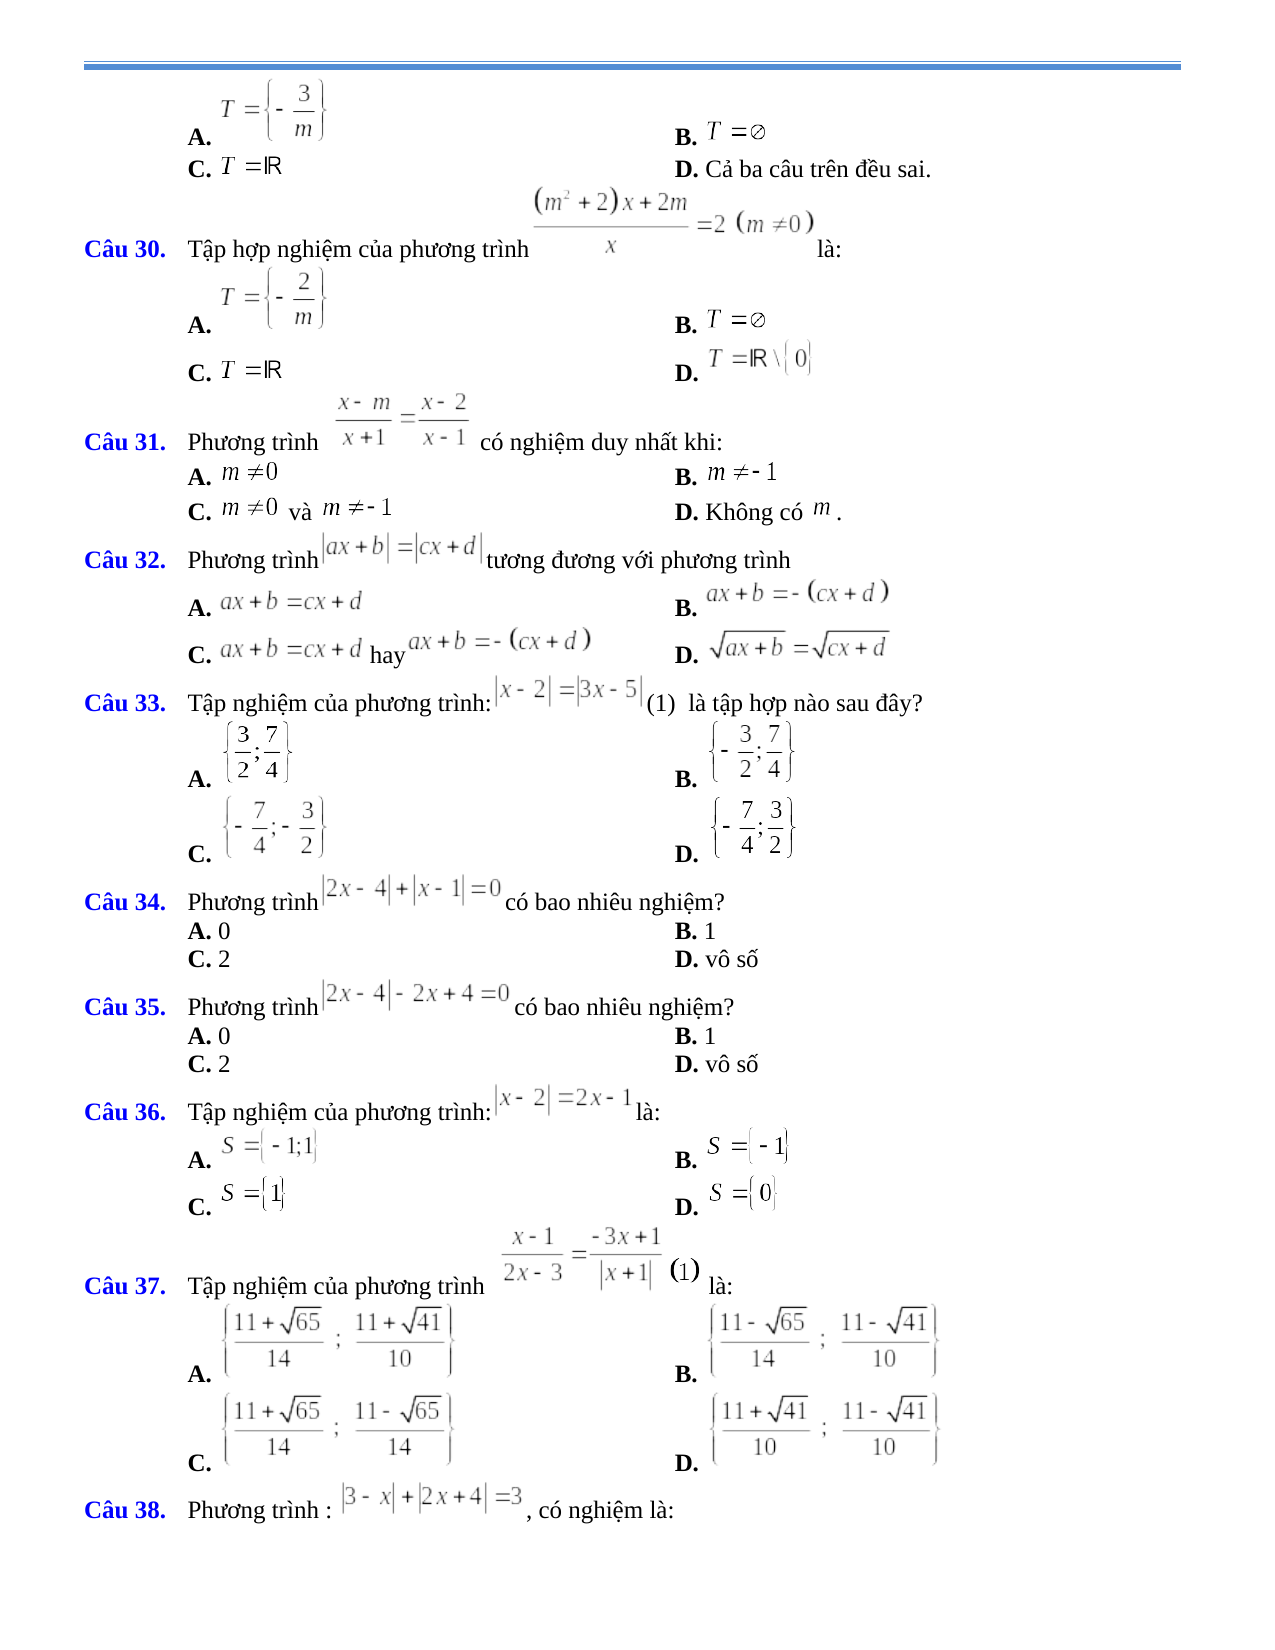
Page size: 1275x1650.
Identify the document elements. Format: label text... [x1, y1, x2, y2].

list Tập nghiệm của phương trình:là: [84, 1078, 1181, 1126]
list Phương trìnhcó bao nhiêu nghiệm? [84, 973, 1181, 1021]
text A. B. [84, 263, 1181, 339]
text A. B. [84, 574, 1181, 621]
text C. D. Cả ba câu trên đều sai. [84, 151, 1181, 183]
text A. 0 B. 1 [84, 1021, 1181, 1049]
text A. B. [84, 717, 1181, 792]
text A. B. [84, 1300, 1181, 1388]
list Tập hợp nghiệm của phương trìnhlà: [84, 183, 1181, 263]
list Phương trìnhcó bao nhiêu nghiệm? [84, 868, 1181, 916]
text C. D. [84, 792, 1181, 868]
list Tập nghiệm của phương trình:(1) là tập hợp nào sau đây? [84, 669, 1181, 717]
list Phương trình có nghiệm duy nhất khi: [84, 387, 1181, 456]
text A. B. [84, 456, 1181, 491]
text C. D. [84, 339, 1181, 387]
list Phương trình : , có nghiệm là: [84, 1476, 1181, 1524]
text A. B. [84, 75, 1181, 151]
list Tập nghiệm của phương trình là: [84, 1221, 1181, 1300]
list Phương trìnhtương đương với phương trình [84, 526, 1181, 574]
text C. và D. Không có . [84, 491, 1181, 526]
text C. hay D. [84, 621, 1181, 669]
text C. 2 D. vô số [84, 1049, 1181, 1078]
text A. B. [84, 1126, 1181, 1173]
text C. D. [84, 1388, 1181, 1476]
text C. 2 D. vô số [84, 944, 1181, 973]
text A. 0 B. 1 [84, 916, 1181, 944]
text C. D. [84, 1173, 1181, 1221]
